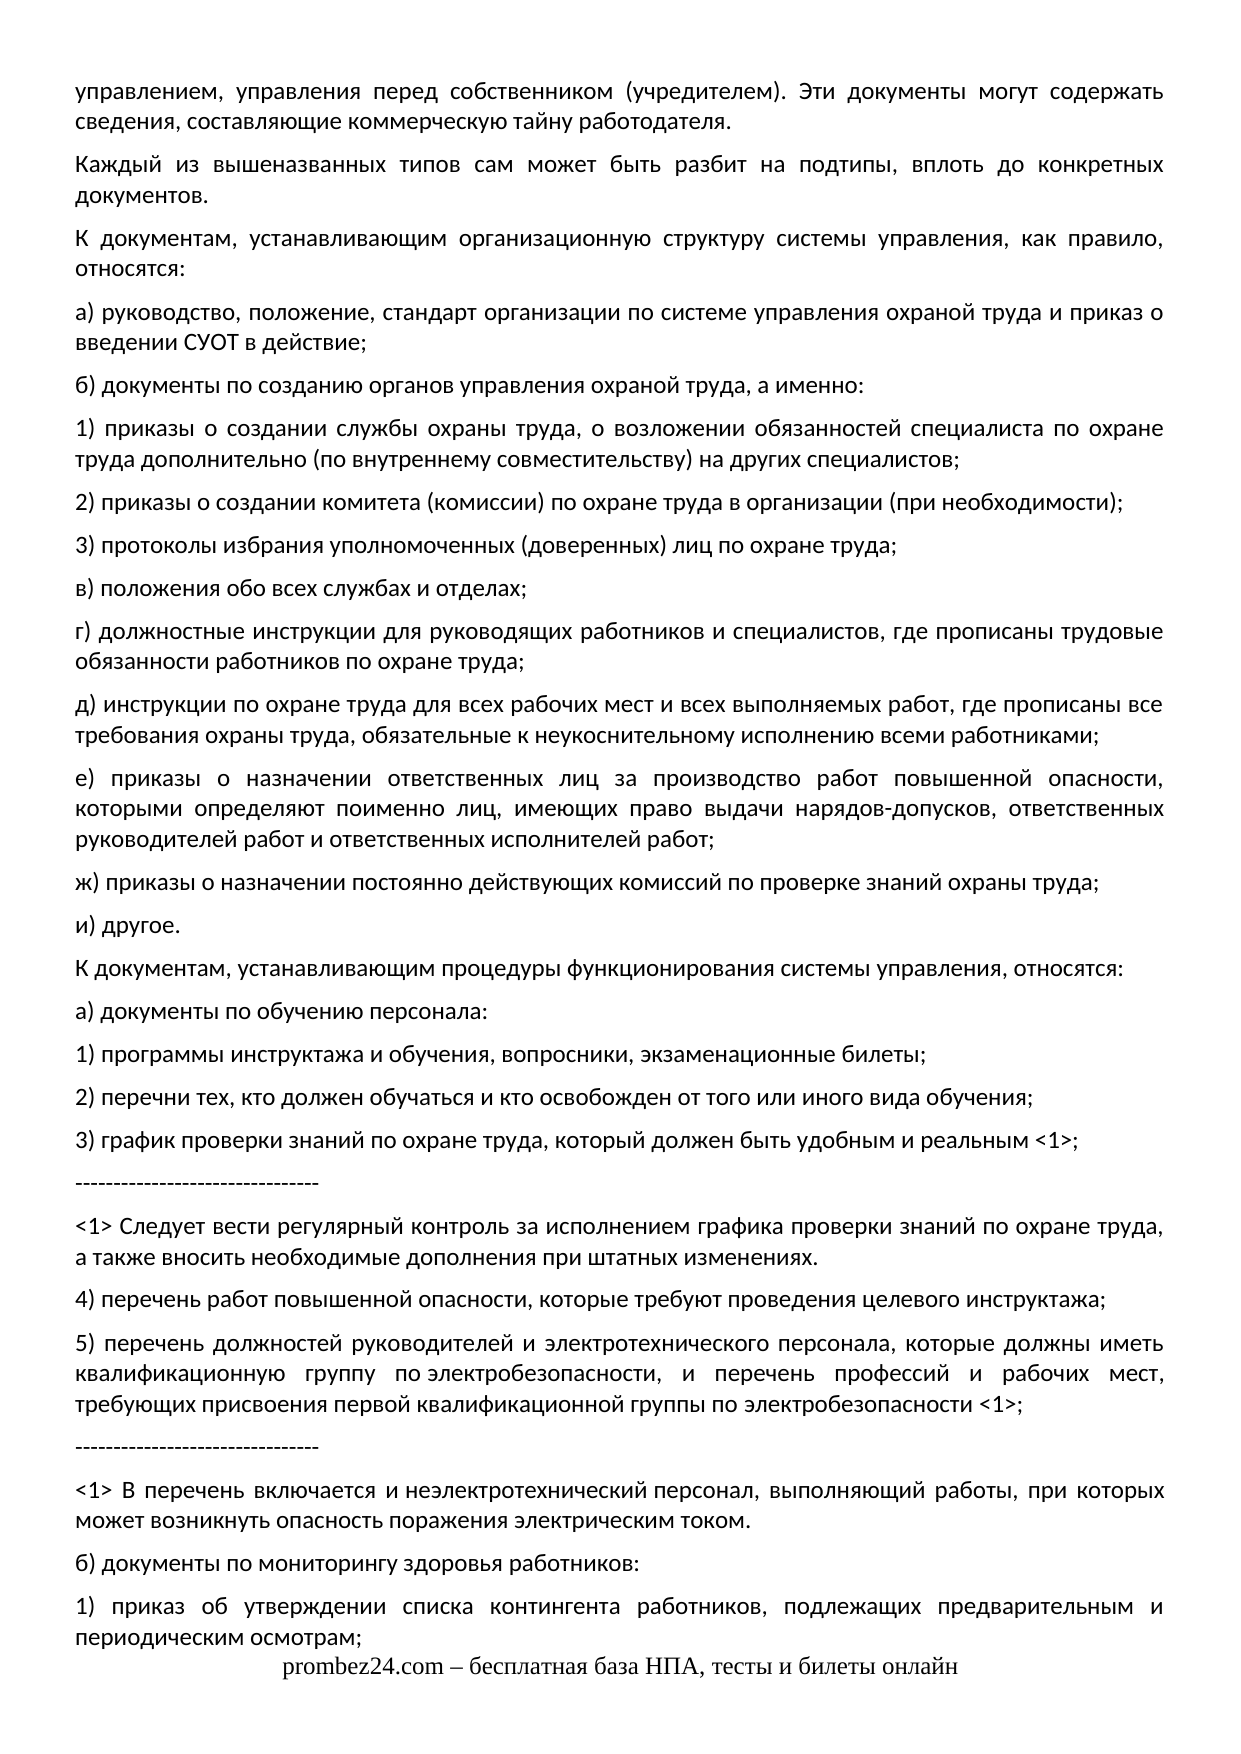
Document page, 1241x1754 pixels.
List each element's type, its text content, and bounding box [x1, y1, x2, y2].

text К документам, устанавливающим организационную структуру системы управления, как правило, относятся: [75, 222, 1165, 283]
text 1) приказы о создании службы охраны труда, о возложении обязанностей специалиста по охране труда дополнительно (по внутреннему совместительству) на других специалистов; [75, 412, 1165, 473]
text <1> В перечень включается и неэлектротехнический персонал, выполняющий работы, при которых может возникнуть опасность поражения электрическим током. [75, 1474, 1165, 1535]
text 3) протоколы избрания уполномоченных (доверенных) лиц по охране труда; [75, 529, 1165, 559]
text б) документы по мониторингу здоровья работников: [75, 1547, 1165, 1578]
text е) приказы о назначении ответственных лиц за производство работ повышенной опасности, которыми определяют поименно лиц, имеющих право выдачи нарядов-допусков, ответственных руководителей работ и ответственных исполнителей работ; [75, 762, 1165, 853]
text -------------------------------- [75, 1431, 1165, 1461]
text 2) перечни тех, кто должен обучаться и кто освобожден от того или иного вида обучения; [75, 1081, 1165, 1112]
text г) должностные инструкции для руководящих работников и специалистов, где прописаны трудовые обязанности работников по охране труда; [75, 615, 1165, 676]
text 4) перечень работ повышенной опасности, которые требуют проведения целевого инструктажа; [75, 1284, 1165, 1314]
text 2) приказы о создании комитета (комиссии) по охране труда в организации (при необходимости); [75, 486, 1165, 516]
text 3) график проверки знаний по охране труда, который должен быть удобным и реальным <1>; [75, 1124, 1165, 1154]
text б) документы по созданию органов управления охраной труда, а именно: [75, 369, 1165, 400]
text Каждый из вышеназванных типов сам может быть разбит на подтипы, вплоть до конкретных документов. [75, 148, 1165, 209]
text ж) приказы о назначении постоянно действующих комиссий по проверке знаний охраны труда; [75, 866, 1165, 896]
text К документам, устанавливающим процедуры функционирования системы управления, относятся: [75, 952, 1165, 982]
text а) руководство, положение, стандарт организации по системе управления охраной труда и приказ о введении СУОТ в действие; [75, 296, 1165, 357]
text <1> Следует вести регулярный контроль за исполнением графика проверки знаний по охране труда, а также вносить необходимые дополнения при штатных изменениях. [75, 1210, 1165, 1271]
text 1) приказ об утверждении списка контингента работников, подлежащих предварительным и периодическим осмотрам; [75, 1590, 1165, 1651]
text д) инструкции по охране труда для всех рабочих мест и всех выполняемых работ, где прописаны все требования охраны труда, обязательные к неукоснительному исполнению всеми работниками; [75, 688, 1165, 749]
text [75, 75, 1165, 136]
text и) другое. [75, 909, 1165, 939]
text 1) программы инструктажа и обучения, вопросники, экзаменационные билеты; [75, 1038, 1165, 1068]
text в) положения обо всех службах и отделах; [75, 572, 1165, 602]
text -------------------------------- [75, 1167, 1165, 1198]
text а) документы по обучению персонала: [75, 995, 1165, 1026]
text 5) перечень должностей руководителей и электротехнического персонала, которые должны иметь квалификационную группу по электробезопасности, и перечень профессий и рабочих мест, требующих присвоения первой квалификационной группы по электробезопасности <1>; [75, 1327, 1165, 1418]
